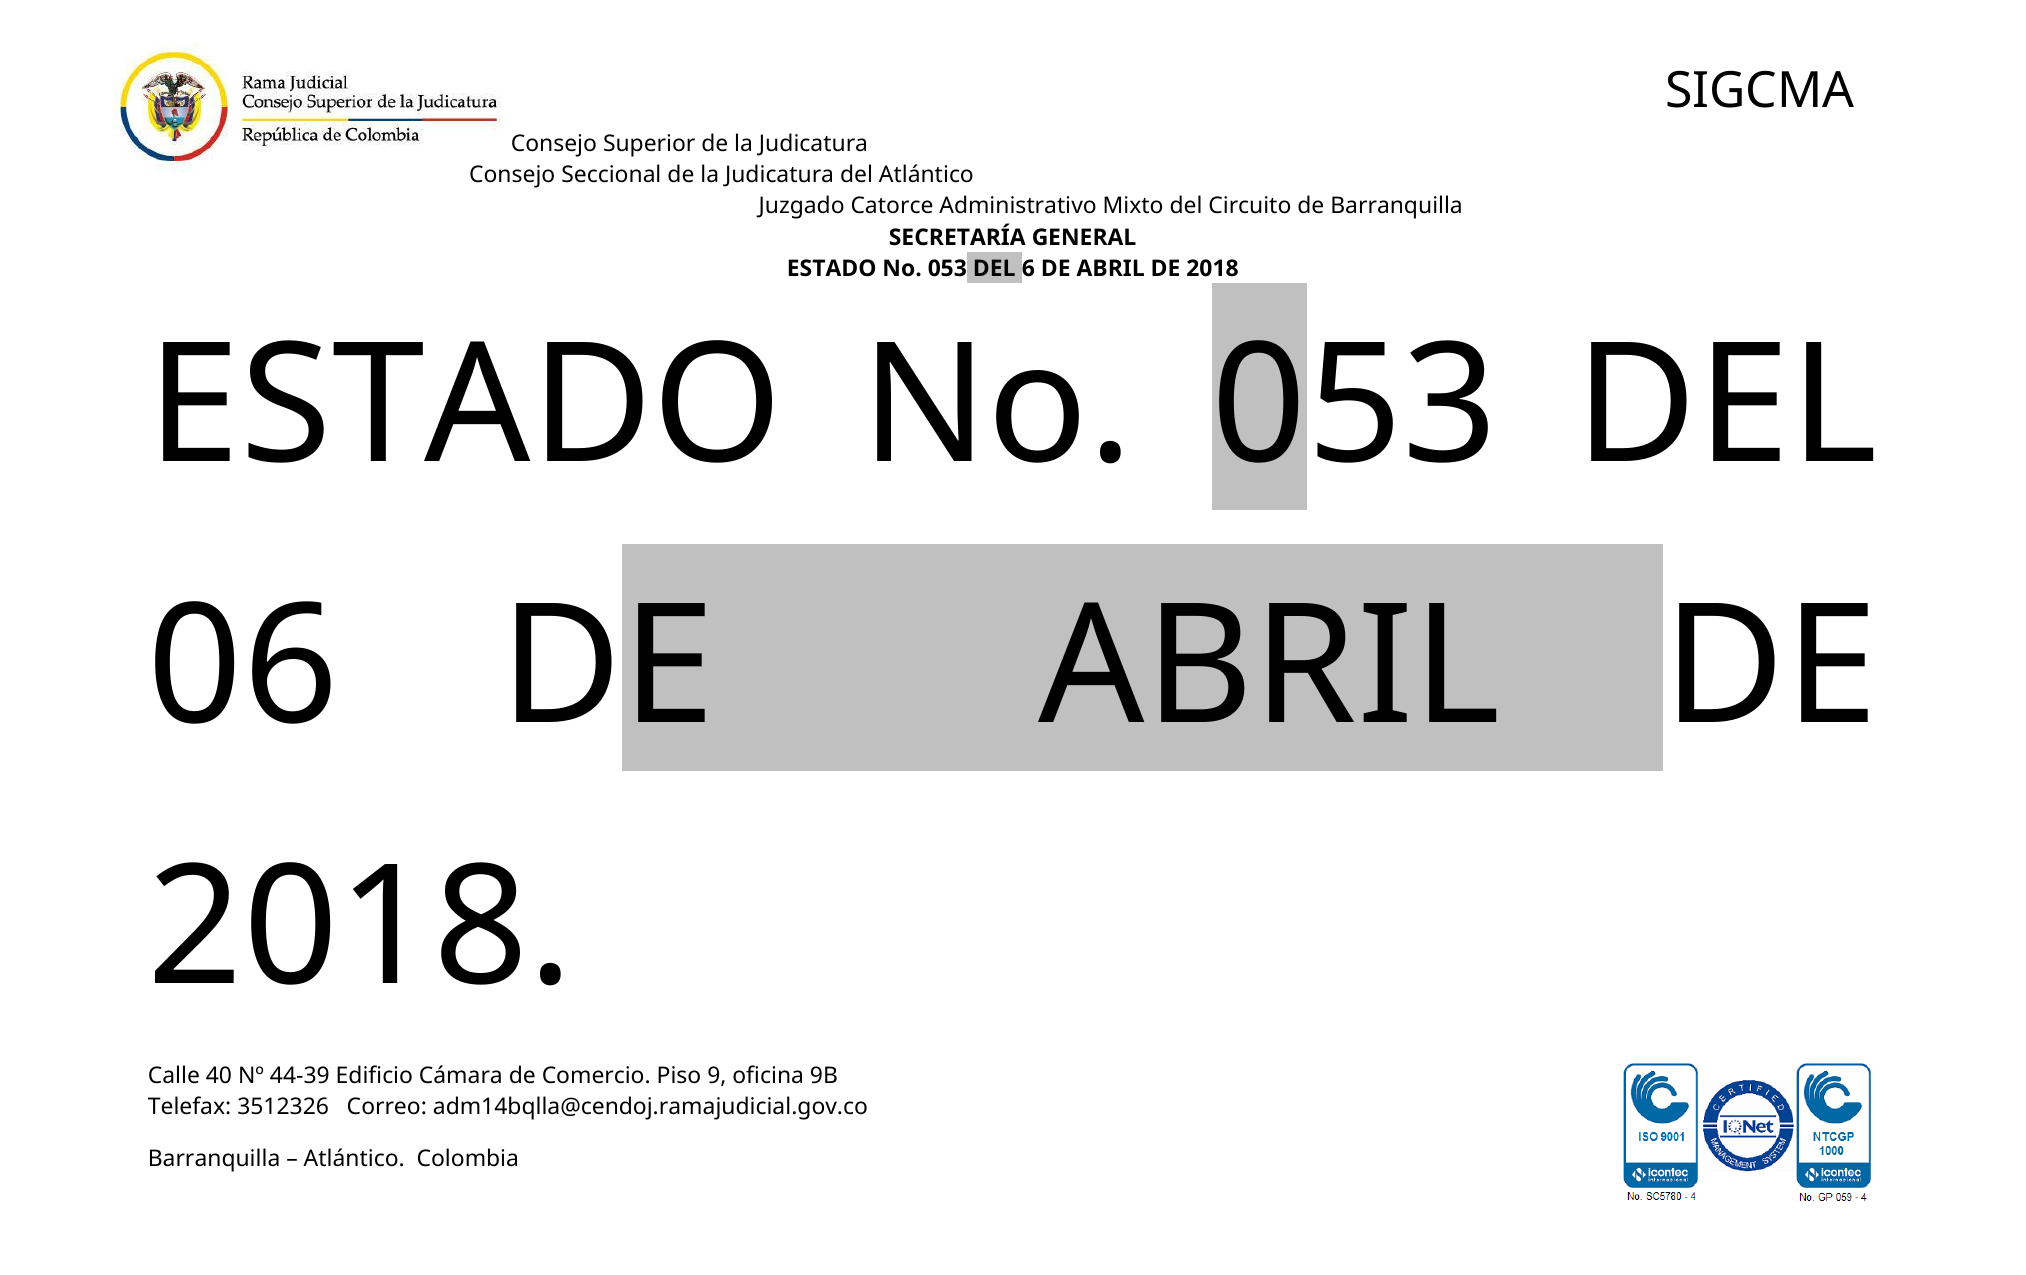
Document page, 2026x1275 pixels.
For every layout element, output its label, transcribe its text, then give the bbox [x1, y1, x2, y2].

text ESTADO No. 053 DEL 06 DE ABRIL DE 2018. [148, 283, 1878, 1032]
picture [112, 42, 505, 172]
picture [1620, 1060, 1881, 1212]
